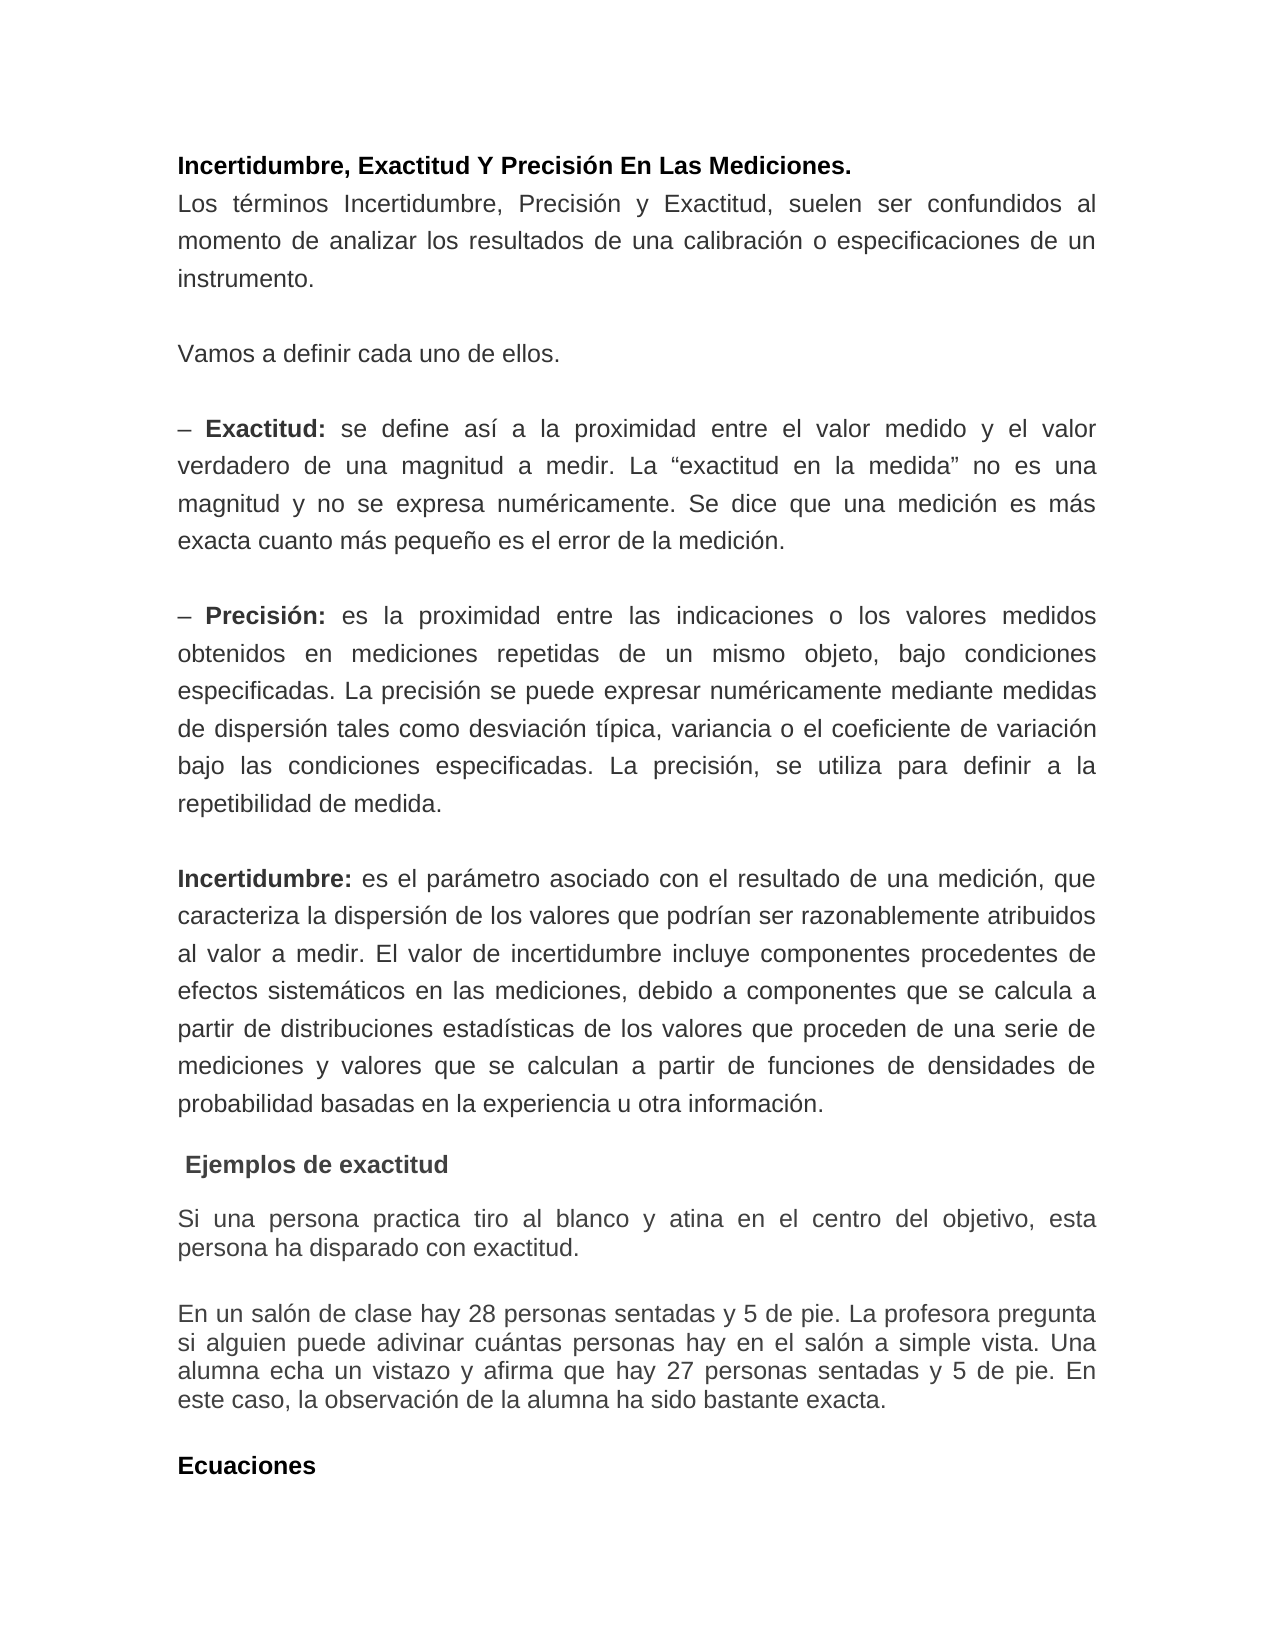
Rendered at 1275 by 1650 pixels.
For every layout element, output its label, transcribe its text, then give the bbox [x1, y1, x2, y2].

text Los términos Incertidumbre, Precisión y Exactitud, suelen ser confundidos al momento de analizar los resultados de una calibración o especificaciones de un instrumento. [177, 180, 1098, 293]
text Ecuaciones [177, 1451, 1098, 1480]
text – Precisión: es la proximidad entre las indicaciones o los valores medidos obtenidos en mediciones repetidas de un mismo objeto, bajo condiciones especificadas. La precisión se puede expresar numéricamente mediante medidas de dispersión tales como desviación típica, variancia o el coeficiente de variación bajo las condiciones especificadas. La precisión, se utiliza para definir a la repetibilidad de medida. [177, 593, 1098, 818]
text Si una persona practica tiro al blanco y atina en el centro del objetivo, esta persona ha disparado con exactitud. [177, 1204, 1098, 1261]
text Vamos a definir cada uno de ellos. [177, 330, 1098, 368]
text Incertidumbre: es el parámetro asociado con el resultado de una medición, que caracteriza la dispersión de los valores que podrían ser razonablemente atribuidos al valor a medir. El valor de incertidumbre incluye componentes procedentes de efectos sistemáticos en las mediciones, debido a componentes que se calcula a partir de distribuciones estadísticas de los valores que proceden de una serie de mediciones y valores que se calculan a partir de funciones de densidades de probabilidad basadas en la experiencia u otra información. [177, 855, 1098, 1118]
text – Exactitud: se define así a la proximidad entre el valor medido y el valor verdadero de una magnitud a medir. La “exactitud en la medida” no es una magnitud y no se expresa numéricamente. Se dice que una medición es más exacta cuanto más pequeño es el error de la medición. [177, 405, 1098, 555]
subtitle Incertidumbre, Exactitud Y Precisión En Las Mediciones. [177, 148, 1098, 180]
subtitle Ejemplos de exactitud [177, 1150, 1098, 1179]
text En un salón de clase hay 28 personas sentadas y 5 de pie. La profesora pregunta si alguien puede adivinar cuántas personas hay en el salón a simple vista. Una alumna echa un vistazo y afirma que hay 27 personas sentadas y 5 de pie. En este caso, la observación de la alumna ha sido bastante exacta. [177, 1299, 1098, 1414]
